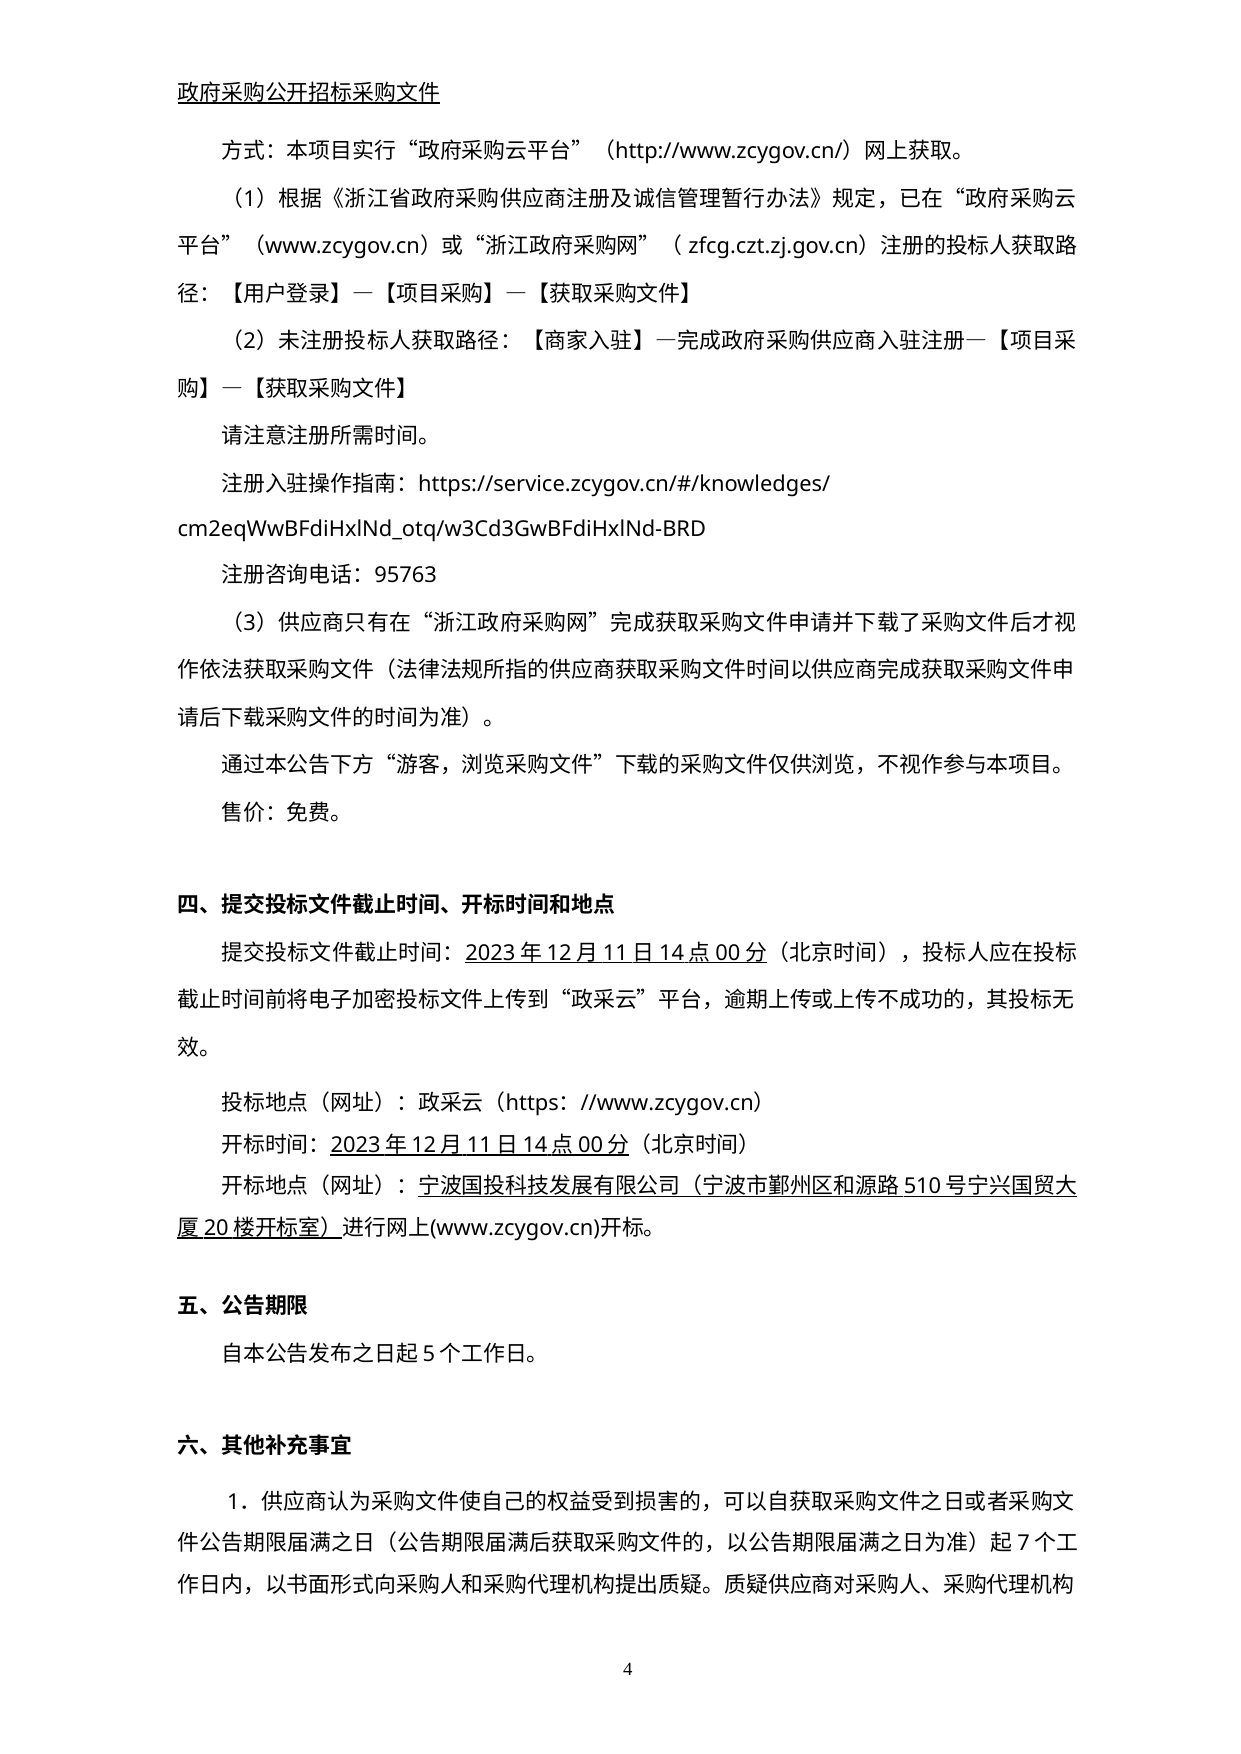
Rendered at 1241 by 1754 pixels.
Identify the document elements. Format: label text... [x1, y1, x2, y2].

subtitle 五、公告期限 [177, 1288, 1078, 1320]
text 提交投标文件截止时间：2023年12月11日14点00分（北京时间），投标人应在投标截止时间前将电子加密投标文件上传到“政采云”平台，逾期上传或上传不成功的，其投标无效。 [177, 934, 1078, 1061]
text 方式：本项目实行“政府采购云平台”（http://www.zcygov.cn/）网上获取。 [177, 133, 1078, 165]
text 开标地点（网址）：宁波国投科技发展有限公司（宁波市鄞州区和源路510号宁兴国贸大厦20楼开标室）进行网上(www.zcygov.cn)开标。 [177, 1161, 1078, 1244]
text 开标时间：2023年12月11日14点00分（北京时间） [177, 1119, 1078, 1161]
text 注册咨询电话：95763 [177, 557, 1078, 589]
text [177, 1476, 1078, 1601]
text 投标地点（网址）：政采云（https：//www.zcygov.cn） [177, 1077, 1078, 1119]
text （3）供应商只有在“浙江政府采购网”完成获取采购文件申请并下载了采购文件后才视作依法获取采购文件（法律法规所指的供应商获取采购文件时间以供应商完成获取采购文件申请后下载采购文件的时间为准）。 [177, 605, 1078, 732]
text 通过本公告下方“游客，浏览采购文件”下载的采购文件仅供浏览，不视作参与本项目。 [177, 747, 1078, 779]
text （1）根据《浙江省政府采购供应商注册及诚信管理暂行办法》规定，已在“政府采购云平台”（www.zcygov.cn）或“浙江政府采购网”（ zfcg.czt.zj.gov.cn）注册的投标人获取路径：【用户登录】—【项目采购】—【获取采购文件】 [177, 181, 1078, 307]
subtitle 四、提交投标文件截止时间、开标时间和地点 [177, 887, 1078, 919]
text 请注意注册所需时间。 [177, 418, 1078, 450]
text 售价：免费。 [177, 795, 1078, 827]
text 自本公告发布之日起5个工作日。 [177, 1336, 1078, 1368]
subtitle 六、其他补充事宜 [177, 1428, 1078, 1460]
text （2）未注册投标人获取路径：【商家入驻】—完成政府采购供应商入驻注册—【项目采购】—【获取采购文件】 [177, 323, 1078, 402]
text 注册入驻操作指南：https://service.zcygov.cn/#/knowledges/cm2eqWwBFdiHxlNd_otq/w3Cd3GwBFdiHxlNd-BRD [177, 466, 1078, 542]
